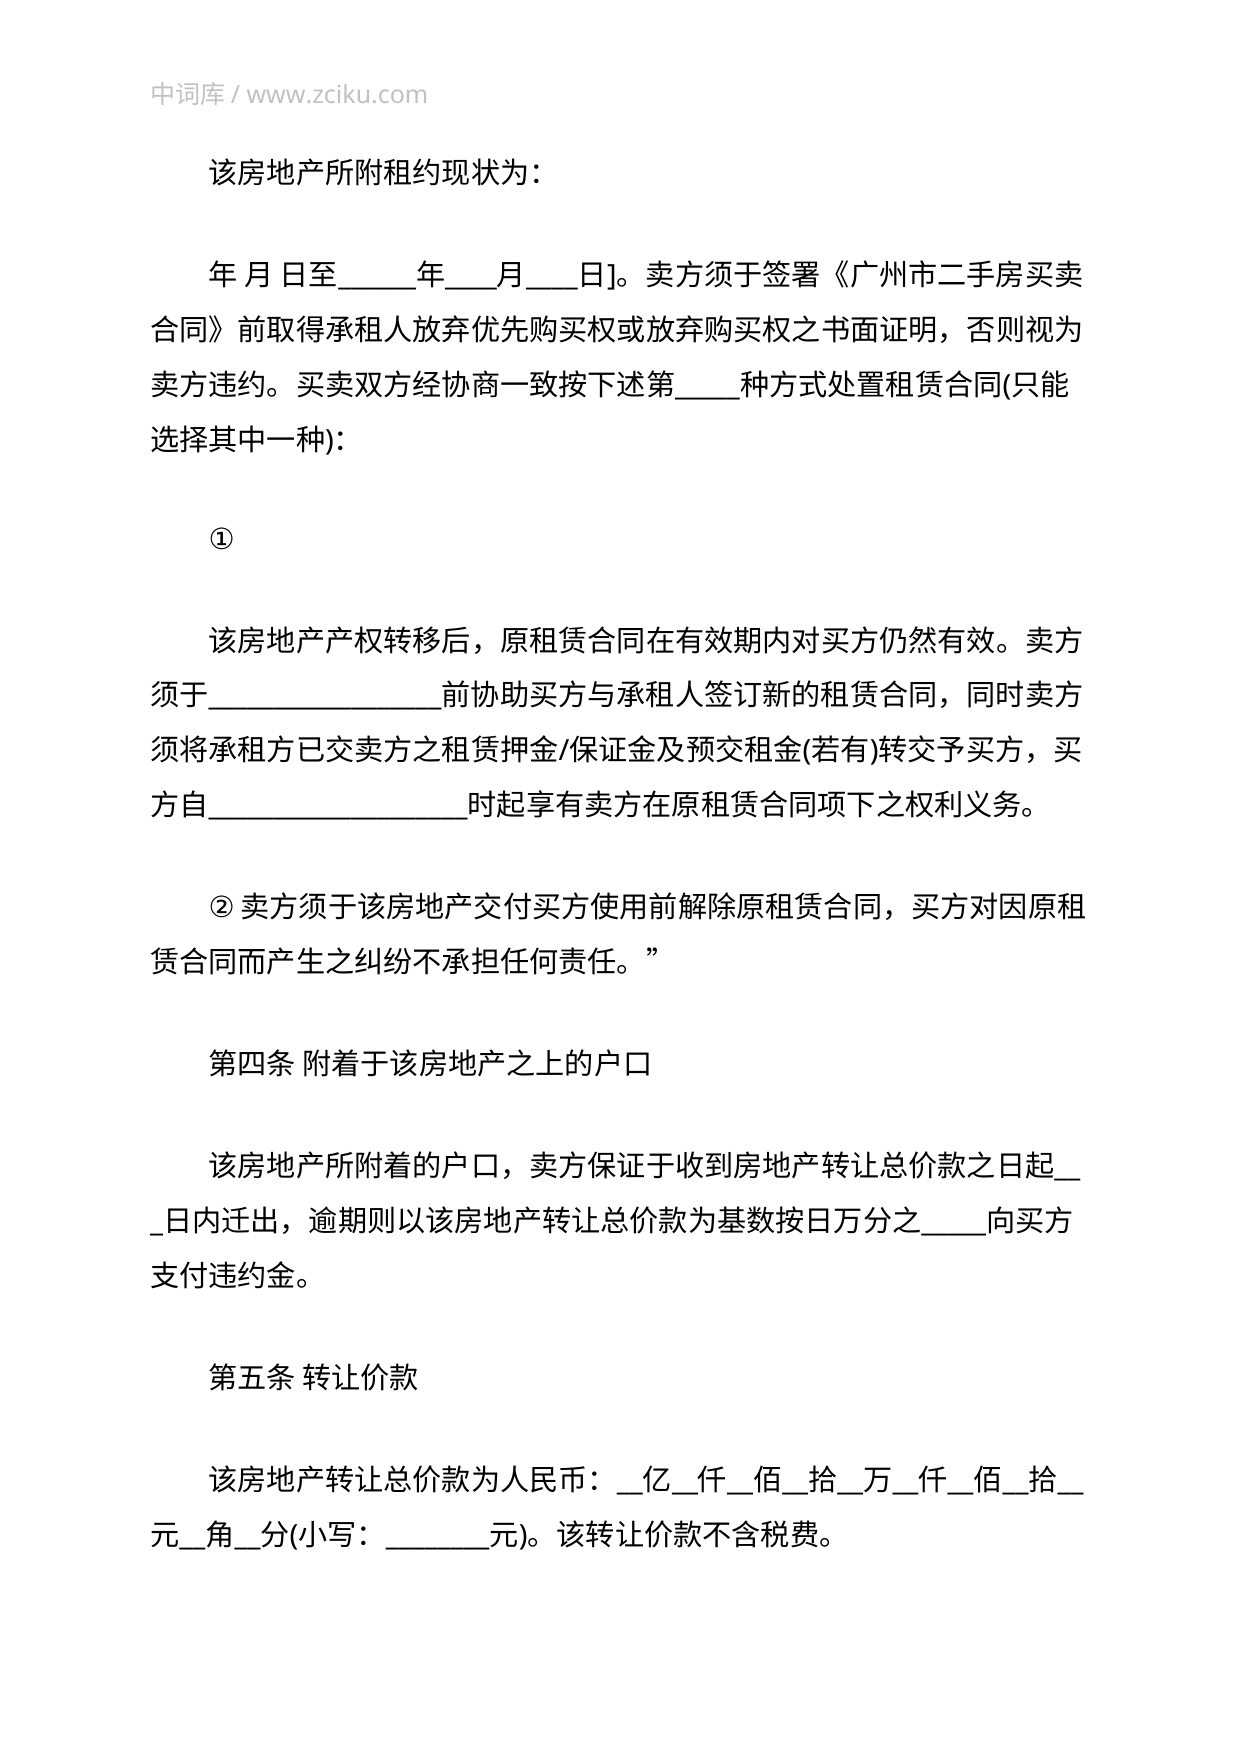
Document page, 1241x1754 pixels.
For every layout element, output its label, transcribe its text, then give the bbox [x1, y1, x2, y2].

text 该房地产所附租约现状为： [150, 150, 1090, 192]
text 年 月 日至______年____月____日]。卖方须于签署《广州市二手房买卖合同》前取得承租人放弃优先购买权或放弃购买权之书面证明，否则视为卖方违约。买卖双方经协商一致按下述第_____种方式处置租赁合同(只能选择其中一种)： [150, 252, 1090, 459]
text 第五条 转让价款 [150, 1354, 1090, 1397]
text 第四条 附着于该房地产之上的户口 [150, 1041, 1090, 1083]
text 该房地产所附着的户口，卖方保证于收到房地产转让总价款之日起___日内迁出，逾期则以该房地产转让总价款为基数按日万分之_____向买方支付违约金。 [150, 1142, 1090, 1295]
text 该房地产产权转移后，原租赁合同在有效期内对买方仍然有效。卖方须于__________________前协助买方与承租人签订新的租赁合同，同时卖方须将承租方已交卖方之租赁押金/保证金及预交租金(若有)转交予买方，买方自____________________时起享有卖方在原租赁合同项下之权利义务。 [150, 617, 1090, 824]
text ① [150, 519, 1090, 558]
text 该房地产转让总价款为人民币：__亿__仟__佰__拾__万__仟__佰__拾__元__角__分(小写：________元)。该转让价款不含税费。 [150, 1456, 1090, 1553]
text ②卖方须于该房地产交付买方使用前解除原租赁合同，买方对因原租赁合同而产生之纠纷不承担任何责任。” [150, 884, 1090, 981]
